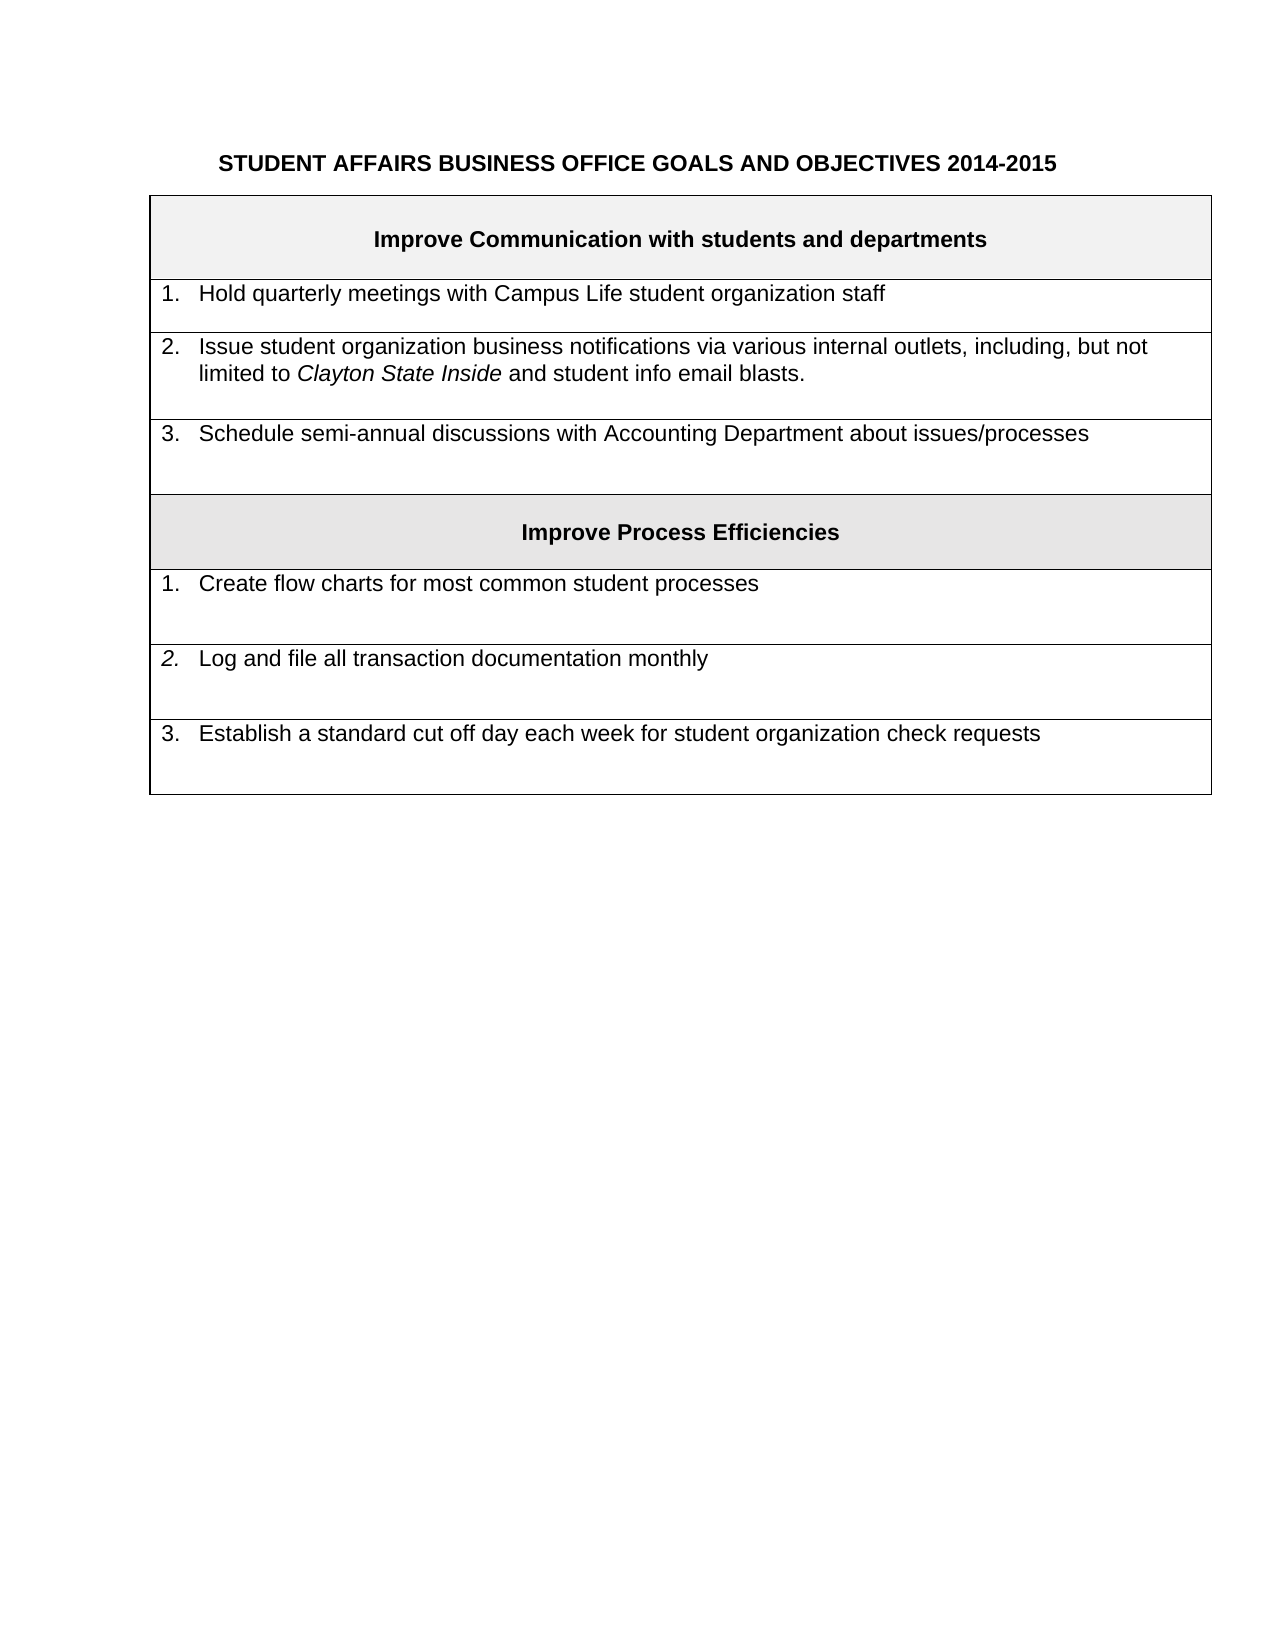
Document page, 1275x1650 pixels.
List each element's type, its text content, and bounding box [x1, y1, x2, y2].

table_cell Establish a standard cut off day each week for student organization check requests [151, 720, 1211, 794]
table_cell Schedule semi-annual discussions with Accounting Department about issues/processes [151, 420, 1211, 494]
table_cell Create flow charts for most common student processes [151, 570, 1211, 644]
table_cell Improve Process Efficiencies [151, 495, 1211, 569]
table_cell Hold quarterly meetings with Campus Life student organization staff [151, 280, 1211, 332]
table_cell Log and file all transaction documentation monthly [151, 645, 1211, 719]
table_header Improve Communication with students and departments [151, 196, 1211, 278]
table_cell Issue student organization business notifications via various internal outlets, including, but not limited to Clayton State Inside and student info email blasts. [151, 333, 1211, 419]
text STUDENT AFFAIRS BUSINESS OFFICE GOALS AND OBJECTIVES 2014-2015 [150, 150, 1125, 176]
